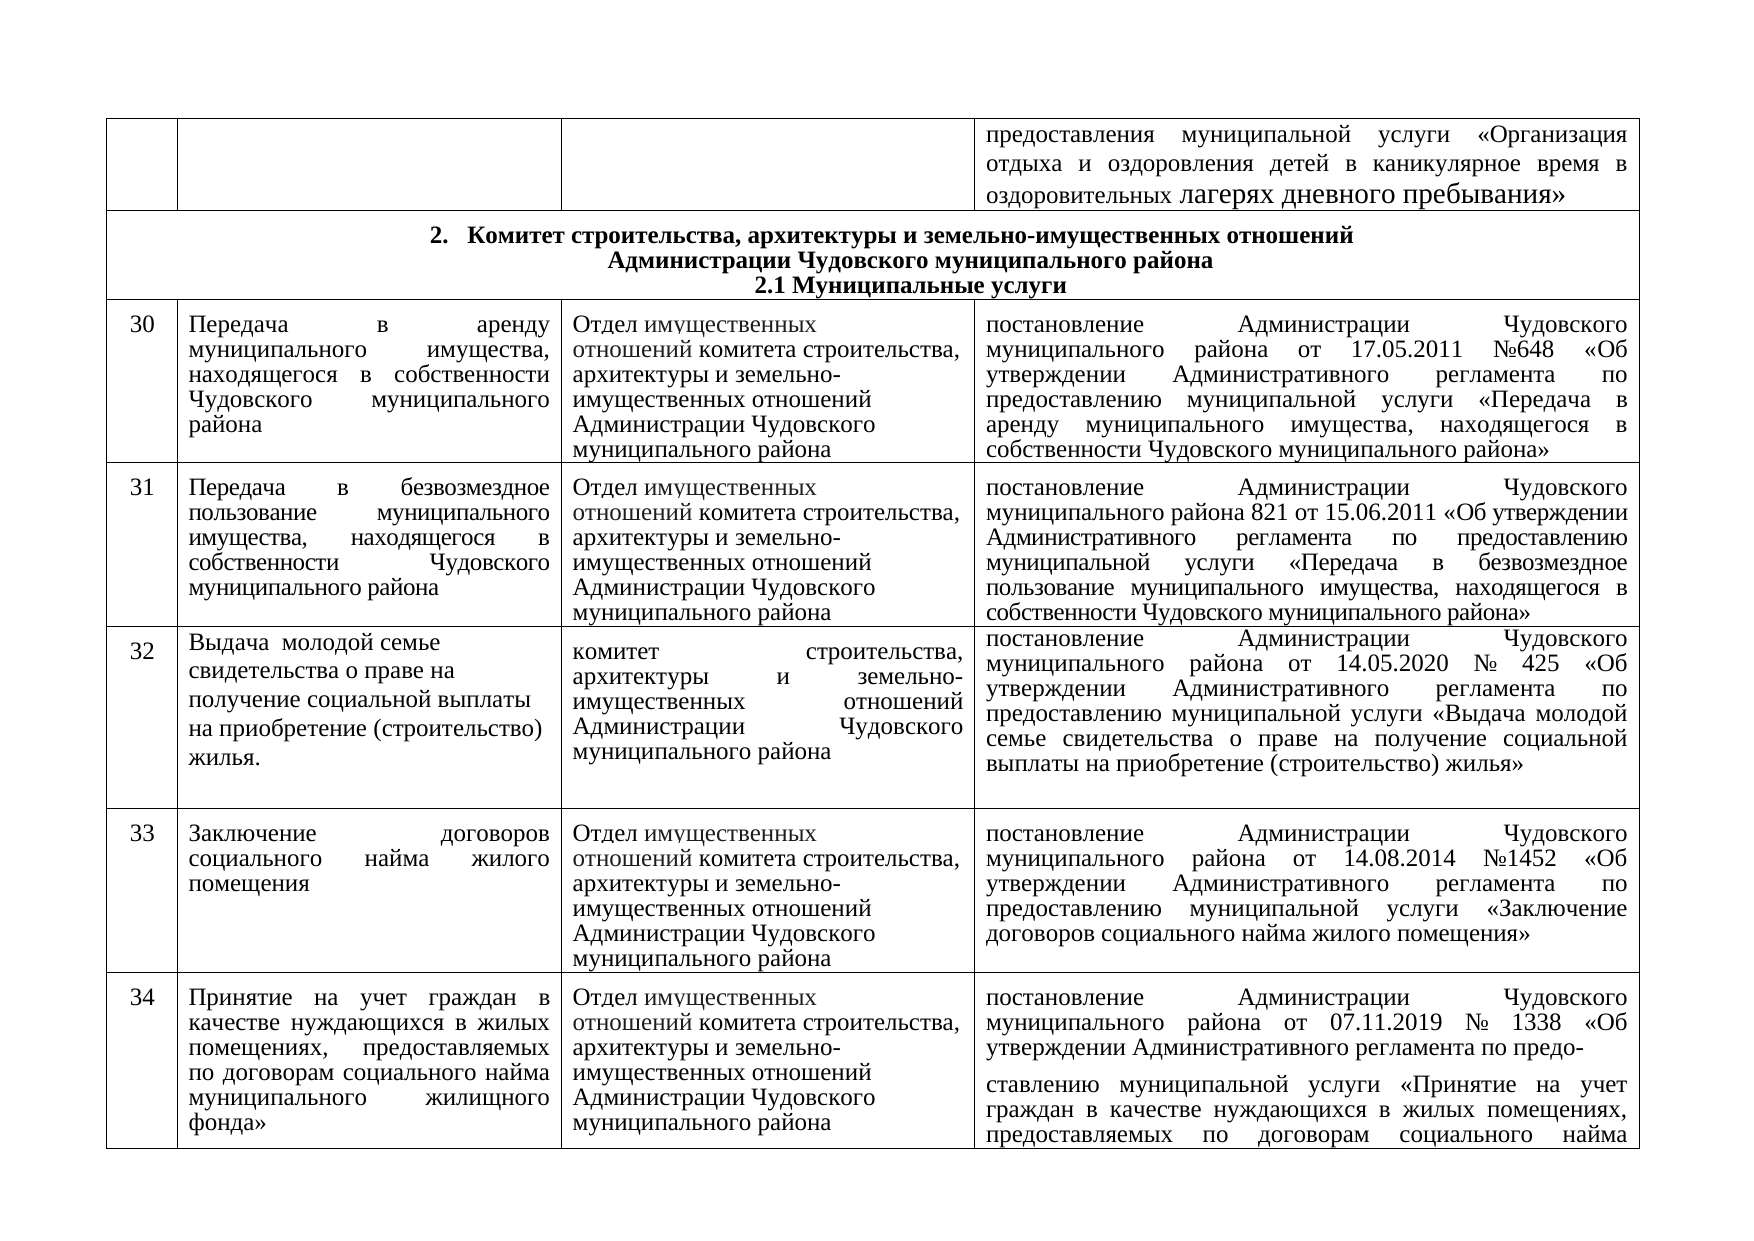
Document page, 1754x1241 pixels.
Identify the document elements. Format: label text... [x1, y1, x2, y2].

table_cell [178, 119, 561, 210]
table_cell комитет строительства, архитектуры и земельно-имущественных отношений Администрации Чудовского муниципального района [562, 627, 974, 808]
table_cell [562, 119, 974, 210]
table_cell Выдача молодой семье свидетельства о праве на получение социальной выплаты на приобретение (строительство) жилья. [178, 627, 561, 808]
table_cell постановление Администрации Чудовского муниципального района от 14.05.2020 № 425 «Об утверждении Административного регламента по предоставлению муниципальной услуги «Выдача молодой семье свидетельства о праве на получение социальной выплаты на приобретение (строительство) жилья» [975, 627, 1639, 808]
table_cell 31 [107, 463, 177, 626]
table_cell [562, 973, 974, 1148]
table_cell 32 [107, 627, 177, 808]
table_cell Отдел имущественных отношений комитета строительства, архитектуры и земельно-имущественных отношений Администрации Чудовского муниципального района [562, 809, 974, 972]
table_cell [975, 973, 1639, 1148]
table_cell Передача в безвозмездное пользование муниципального имущества, находящегося в собственности Чудовского муниципального района [178, 463, 561, 626]
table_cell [975, 119, 1639, 210]
table_cell Отдел имущественных отношений комитета строительства, архитектуры и земельно-имущественных отношений Администрации Чудовского муниципального района [562, 463, 974, 626]
table_cell 30 [107, 300, 177, 462]
table_cell постановление Администрации Чудовского муниципального района от 14.08.2014 №1452 «Об утверждении Административного регламента по предоставлению муниципальной услуги «Заключение договоров социального найма жилого помещения» [975, 809, 1639, 972]
table_cell Комитет строительства, архитектуры и земельно-имущественных отношений Администрации Чудовского муниципального района 2.1 Муниципальные услуги [107, 211, 1639, 299]
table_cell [178, 973, 561, 1148]
table_cell Передача в аренду муниципального имущества, находящегося в собственности Чудовского муниципального района [178, 300, 561, 462]
table_cell 33 [107, 809, 177, 972]
table_cell 29 [107, 119, 177, 210]
table_cell Отдел имущественных отношений комитета строительства, архитектуры и земельно-имущественных отношений Администрации Чудовского муниципального района [562, 300, 974, 462]
table_cell постановление Администрации Чудовского муниципального района от 17.05.2011 №648 «Об утверждении Административного регламента по предоставлению муниципальной услуги «Передача в аренду муниципального имущества, находящегося в собственности Чудовского муниципального района» [975, 300, 1639, 462]
table_cell Заключение договоров социального найма жилого помещения [178, 809, 561, 972]
table_cell постановление Администрации Чудовского муниципального района 821 от 15.06.2011 «Об утверждении Административного регламента по предоставлению муниципальной услуги «Передача в безвозмездное пользование муниципального имущества, находящегося в собственности Чудовского муниципального района» [975, 463, 1639, 626]
table_cell 34 [107, 973, 177, 1148]
